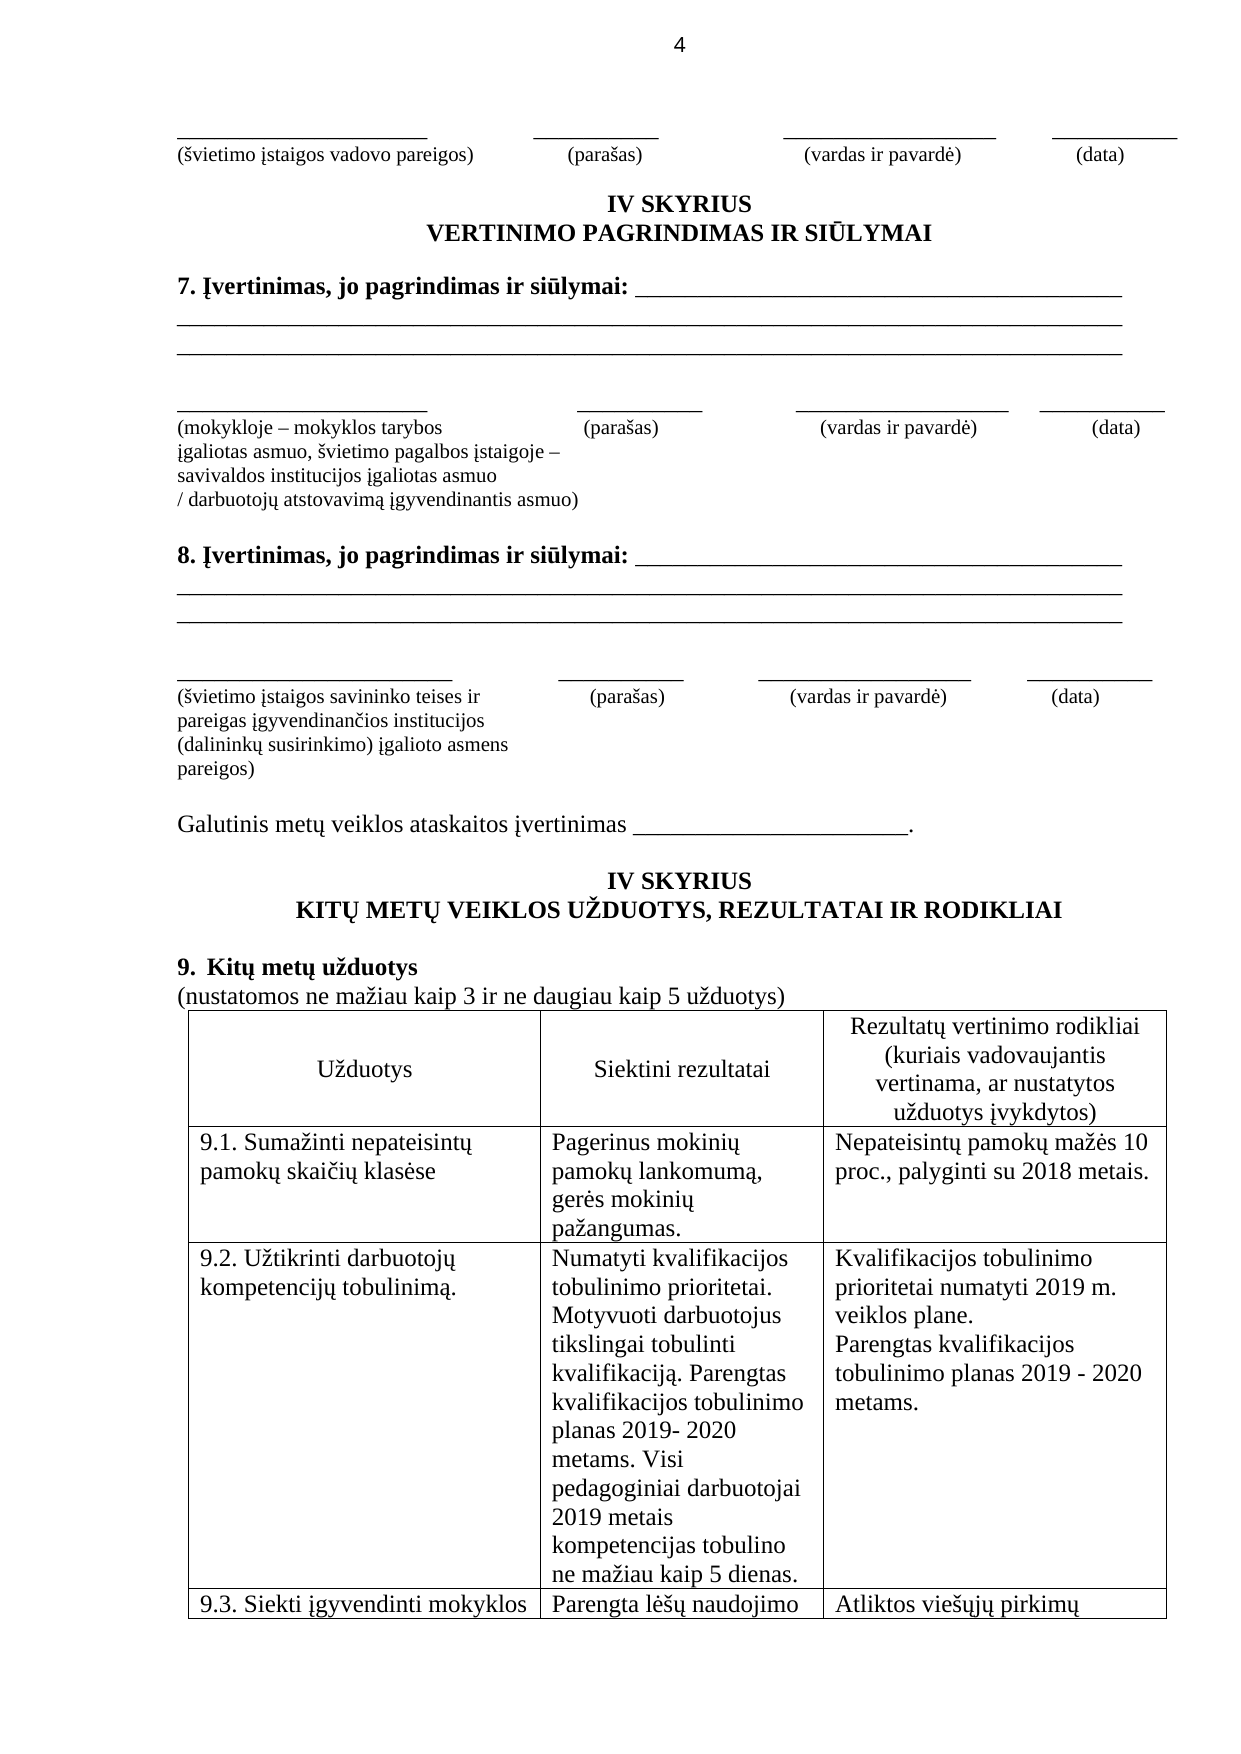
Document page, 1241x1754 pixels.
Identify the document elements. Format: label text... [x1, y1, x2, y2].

text ____________________ __________ _________________ __________ [177, 386, 1182, 415]
table_cell 9.1. Sumažinti nepateisintų pamokų skaičių klasėse [189, 1127, 540, 1242]
text ____________________ __________ _________________ __________ [177, 113, 1182, 141]
text KITŲ METŲ VEIKLOS UŽDUOTYS, REZULTATAI IR RODIKLIAI [177, 895, 1182, 924]
table_header Užduotys [189, 1011, 540, 1126]
text pareigas įgyvendinančios institucijos [177, 708, 1182, 732]
text pareigos) [177, 756, 1182, 780]
text Galutinis metų veiklos ataskaitos įvertinimas ______________________. [177, 809, 1182, 837]
table_cell Numatyti kvalifikacijos tobulinimo prioritetai. Motyvuoti darbuotojus tikslingai tobulinti kvalifikaciją. Parengtas kvalifikacijos tobulinimo planas 2019- 2020 metams. Visi pedagoginiai darbuotojai 2019 metais kompetencijas tobulino ne mažiau kaip 5 dienas. [541, 1243, 823, 1588]
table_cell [541, 1589, 823, 1618]
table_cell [189, 1589, 540, 1618]
table_cell 9.2. Užtikrinti darbuotojų kompetencijų tobulinimą. [189, 1243, 540, 1588]
table_cell Pagerinus mokinių pamokų lankomumą, gerės mokinių pažangumas. [541, 1127, 823, 1242]
table_header Siektini rezultatai [541, 1011, 823, 1126]
text (švietimo įstaigos vadovo pareigos) (parašas) (vardas ir pavardė) (data) [177, 141, 1182, 166]
table_header Rezultatų vertinimo rodikliai (kuriais vadovaujantis vertinama, ar nustatytos užduotys įvykdytos) [824, 1011, 1166, 1126]
text IV SKYRIUS [177, 189, 1182, 218]
text 7. Įvertinimas, jo pagrindimas ir siūlymai: [177, 271, 1182, 300]
text ______________________ __________ _________________ __________ [177, 655, 1182, 684]
text savivaldos institucijos įgaliotas asmuo [177, 463, 1182, 487]
text (dalininkų susirinkimo) įgalioto asmens [177, 732, 1182, 756]
text 8. Įvertinimas, jo pagrindimas ir siūlymai: [177, 540, 1182, 569]
text / darbuotojų atstovavimą įgyvendinantis asmuo) [177, 487, 1182, 511]
text (mokykloje – mokyklos tarybos (parašas) (vardas ir pavardė) (data) [177, 415, 1182, 439]
text VERTINIMO PAGRINDIMAS IR SIŪLYMAI [177, 218, 1182, 247]
table_cell Nepateisintų pamokų mažės 10 proc., palyginti su 2018 metais. [824, 1127, 1166, 1242]
text (nustatomos ne mažiau kaip 3 ir ne daugiau kaip 5 užduotys) [177, 981, 1182, 1010]
text IV SKYRIUS [177, 866, 1182, 895]
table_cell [824, 1589, 1166, 1618]
text (švietimo įstaigos savininko teises ir (parašas) (vardas ir pavardė) (data) [177, 684, 1182, 708]
text 9. Kitų metų užduotys [177, 952, 1182, 981]
text įgaliotas asmuo, švietimo pagalbos įstaigoje – [177, 439, 1182, 463]
table_cell Kvalifikacijos tobulinimo prioritetai numatyti 2019 m. veiklos plane. Parengtas kvalifikacijos tobulinimo planas 2019 - 2020 metams. [824, 1243, 1166, 1588]
